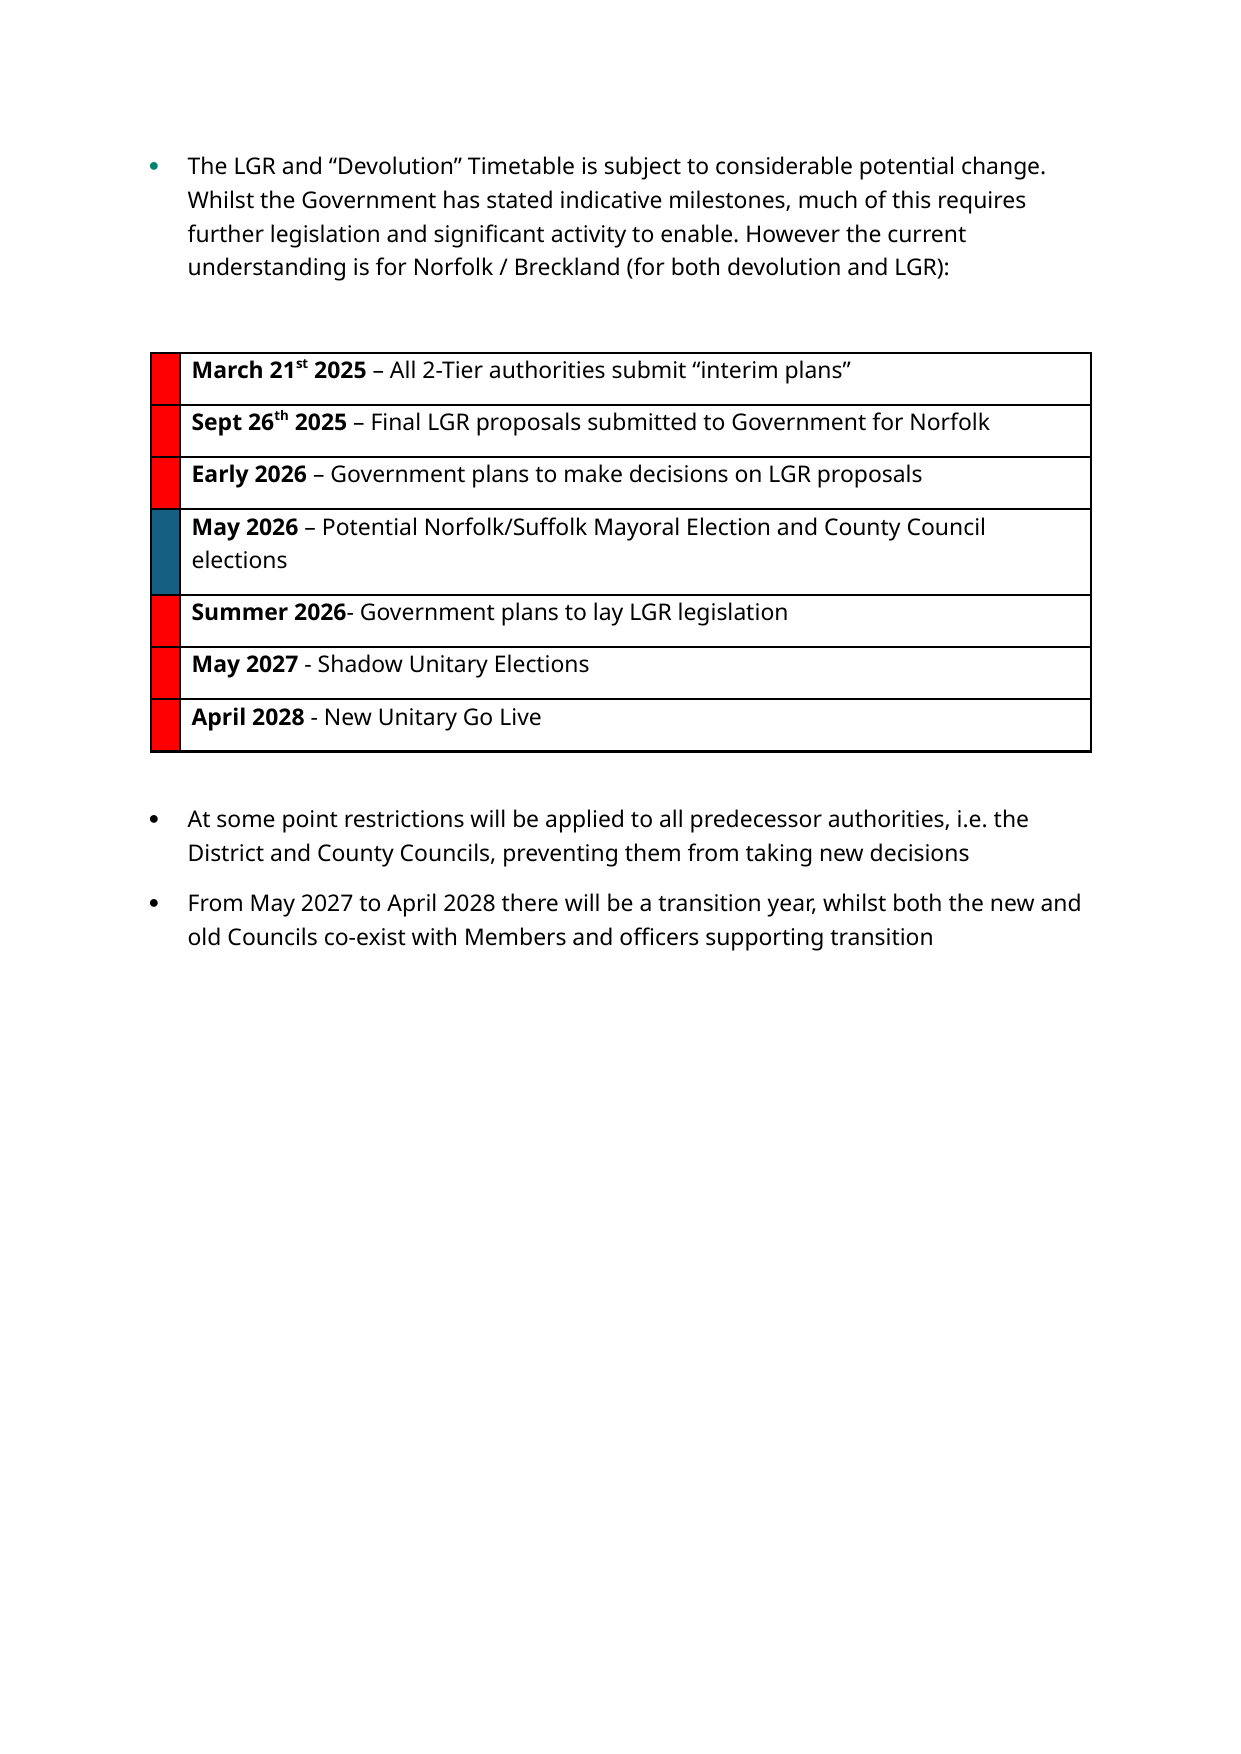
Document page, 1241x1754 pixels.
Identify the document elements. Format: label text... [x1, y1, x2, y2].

table_cell Sept 26th 2025 – Final LGR proposals submitted to Government for Norfolk [181, 406, 1090, 456]
list At some point restrictions will be applied to all predecessor authorities, i.e. the District and County Councils, preventing them from taking new decisions [150, 803, 1090, 868]
table_cell Summer 2026- Government plans to lay LGR legislation [181, 596, 1090, 646]
list The LGR and “Devolution” Timetable is subject to considerable potential change. Whilst the Government has stated indicative milestones, much of this requires further legislation and significant activity to enable. However the current understanding is for Norfolk / Breckland (for both devolution and LGR): [150, 150, 1090, 282]
list From May 2027 to April 2028 there will be a transition year, whilst both the new and old Councils co-exist with Members and officers supporting transition [150, 887, 1090, 952]
table_cell [152, 700, 179, 750]
table_cell [152, 458, 179, 508]
table_cell April 2028 - New Unitary Go Live [181, 700, 1090, 750]
table_header [152, 354, 179, 404]
table_cell Early 2026 – Government plans to make decisions on LGR proposals [181, 458, 1090, 508]
table_cell [152, 406, 179, 456]
table_cell May 2026 – Potential Norfolk/Suffolk Mayoral Election and County Council elections [181, 510, 1090, 594]
table_cell [152, 510, 179, 594]
table_cell May 2027 - Shadow Unitary Elections [181, 648, 1090, 698]
table_cell [152, 648, 179, 698]
table_cell [152, 596, 179, 646]
table_header March 21st 2025 – All 2-Tier authorities submit “interim plans” [181, 354, 1090, 404]
